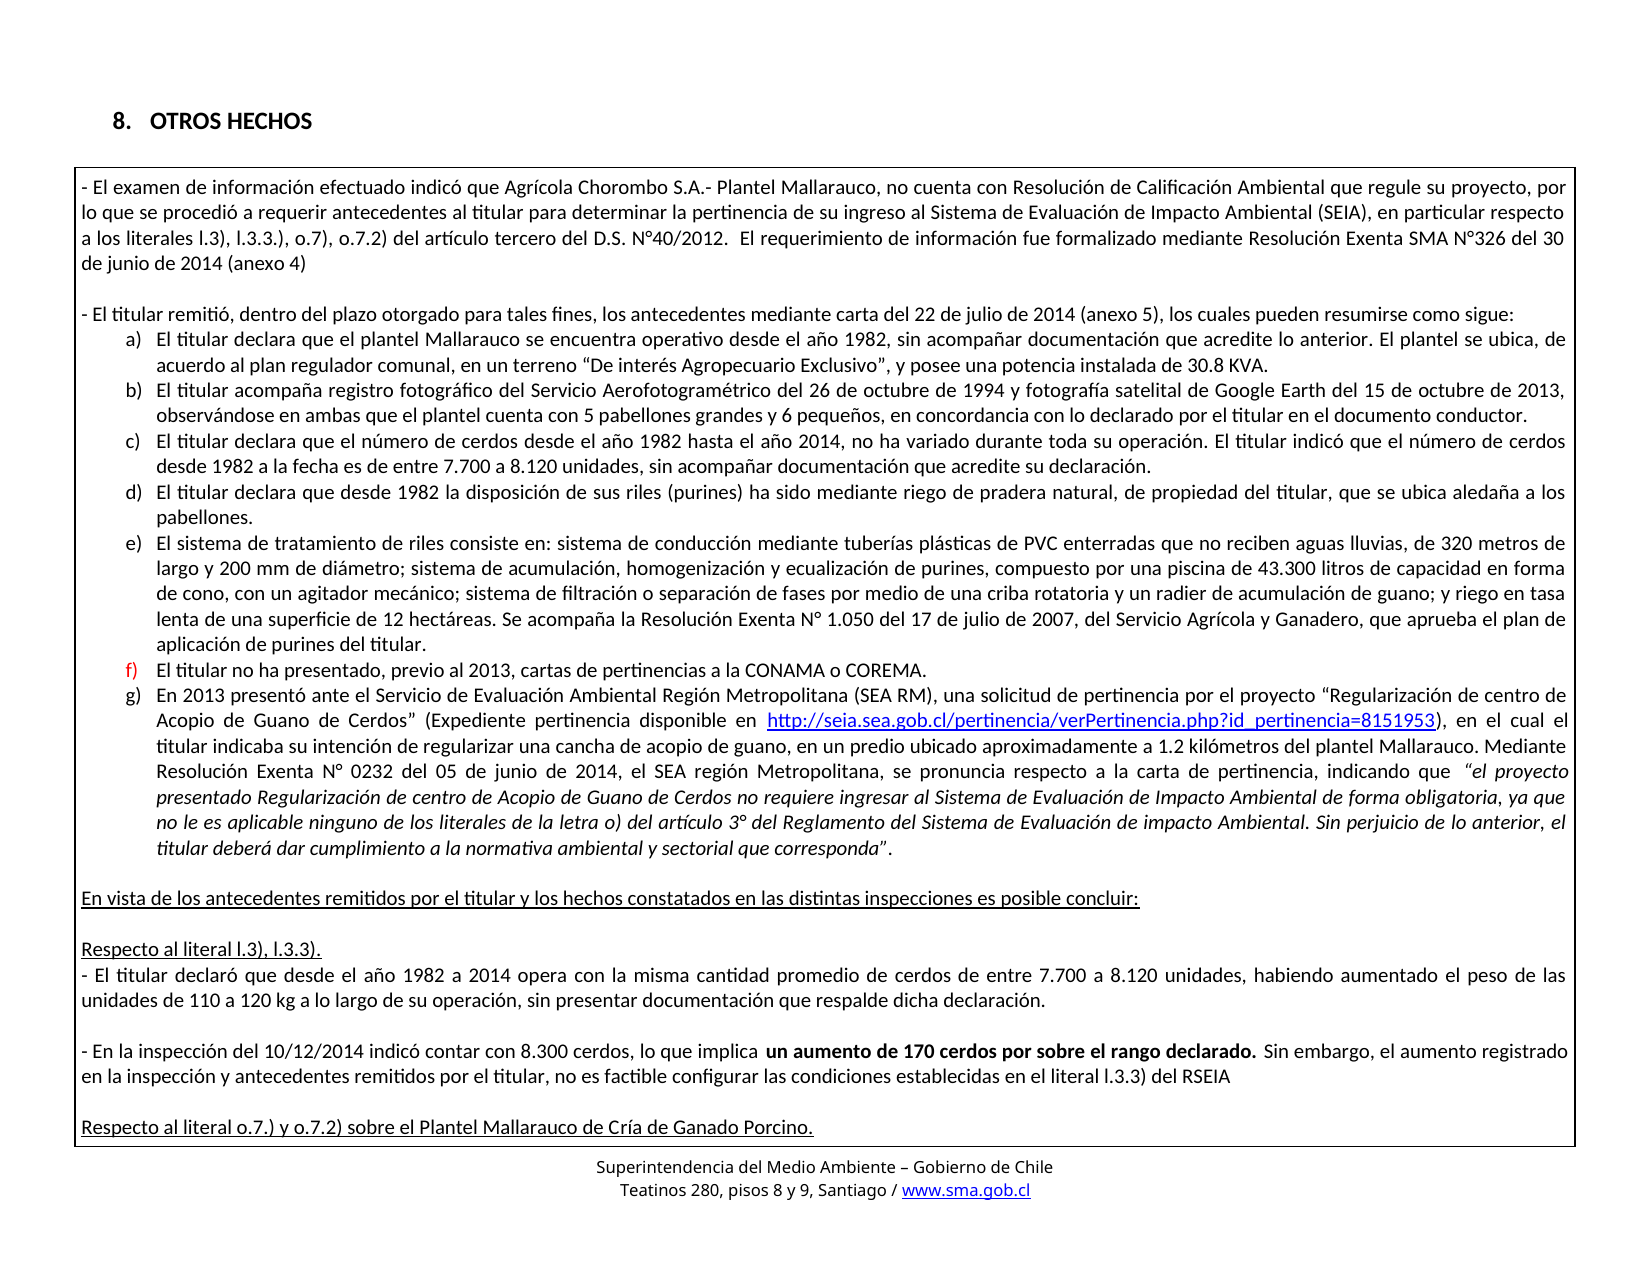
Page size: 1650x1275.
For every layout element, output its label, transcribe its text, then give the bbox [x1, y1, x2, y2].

subtitle OTROS HECHOS [112, 105, 1575, 136]
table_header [76, 168, 1574, 1146]
